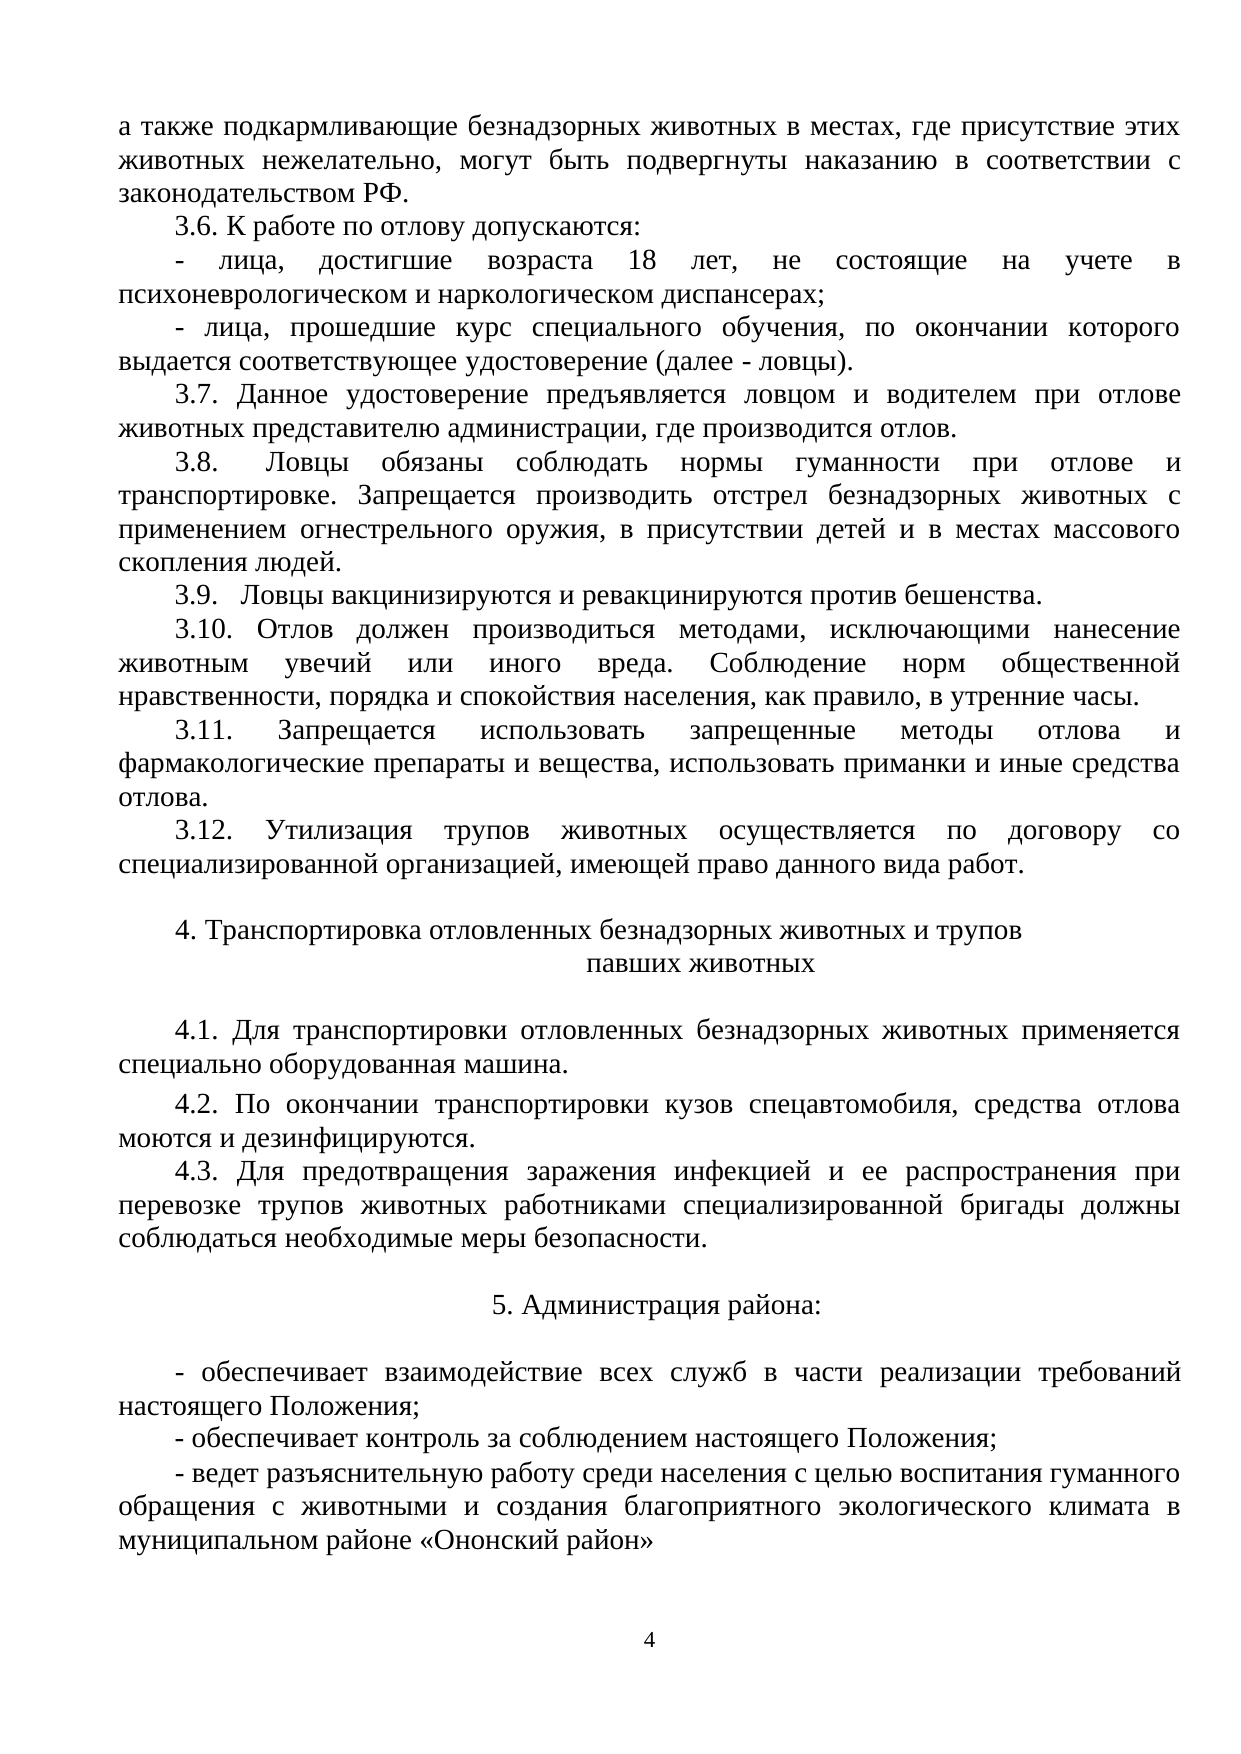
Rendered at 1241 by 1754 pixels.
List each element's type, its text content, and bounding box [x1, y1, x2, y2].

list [118, 108, 1181, 209]
list Транспортировка отловленных безнадзорных животных и трупов павших животных [175, 912, 1125, 979]
list Ловцы обязаны соблюдать нормы гуманности при отлове и транспортировке. Запрещается производить отстрел безнадзорных животных с применением огнестрельного оружия, в присутствии детей и в местах массового скопления людей. [118, 444, 1181, 578]
list лица, достигшие возраста 18 лет, не состоящие на учете в психоневрологическом и наркологическом диспансерах; [118, 242, 1181, 309]
list По окончании транспортировки кузов спецавтомобиля, средства отлова моются и дезинфицируются. [118, 1086, 1181, 1153]
list ведет разъяснительную работу среди населения с целью воспитания гуманного обращения с животными и создания благоприятного экологического климата в муниципальном районе «Ононский район» [118, 1455, 1181, 1555]
list К работе по отлову допускаются: [174, 209, 1192, 242]
list лица, прошедшие курс специального обучения, по окончании которого выдается соответствующее удостоверение (далее - ловцы). [118, 309, 1180, 377]
list Данное удостоверение предъявляется ловцом и водителем при отлове животных представителю администрации, где производится отлов. [118, 377, 1182, 444]
list обеспечивает контроль за соблюдением настоящего Положения; [174, 1421, 1192, 1455]
list Утилизация трупов животных осуществляется по договору со специализированной организацией, имеющей право данного вида работ. [118, 812, 1180, 879]
list Для предотвращения заражения инфекцией и ее распространения при перевозке трупов животных работниками специализированной бригады должны соблюдаться необходимые меры безопасности. [118, 1153, 1181, 1254]
list обеспечивает взаимодействие всех служб в части реализации требований настоящего Положения; [118, 1354, 1181, 1421]
list Администрация района: [492, 1287, 1192, 1321]
list Для транспортировки отловленных безнадзорных животных применяется специально оборудованная машина. [118, 1012, 1181, 1079]
list Ловцы вакцинизируются и ревакцинируются против бешенства. [174, 578, 1192, 611]
list Отлов должен производиться методами, исключающими нанесение животным увечий или иного вреда. Соблюдение норм общественной нравственности, порядка и спокойствия населения, как правило, в утренние часы. [118, 611, 1181, 712]
list Запрещается использовать запрещенные методы отлова и фармакологические препараты и вещества, использовать приманки и иные средства отлова. [118, 712, 1181, 812]
